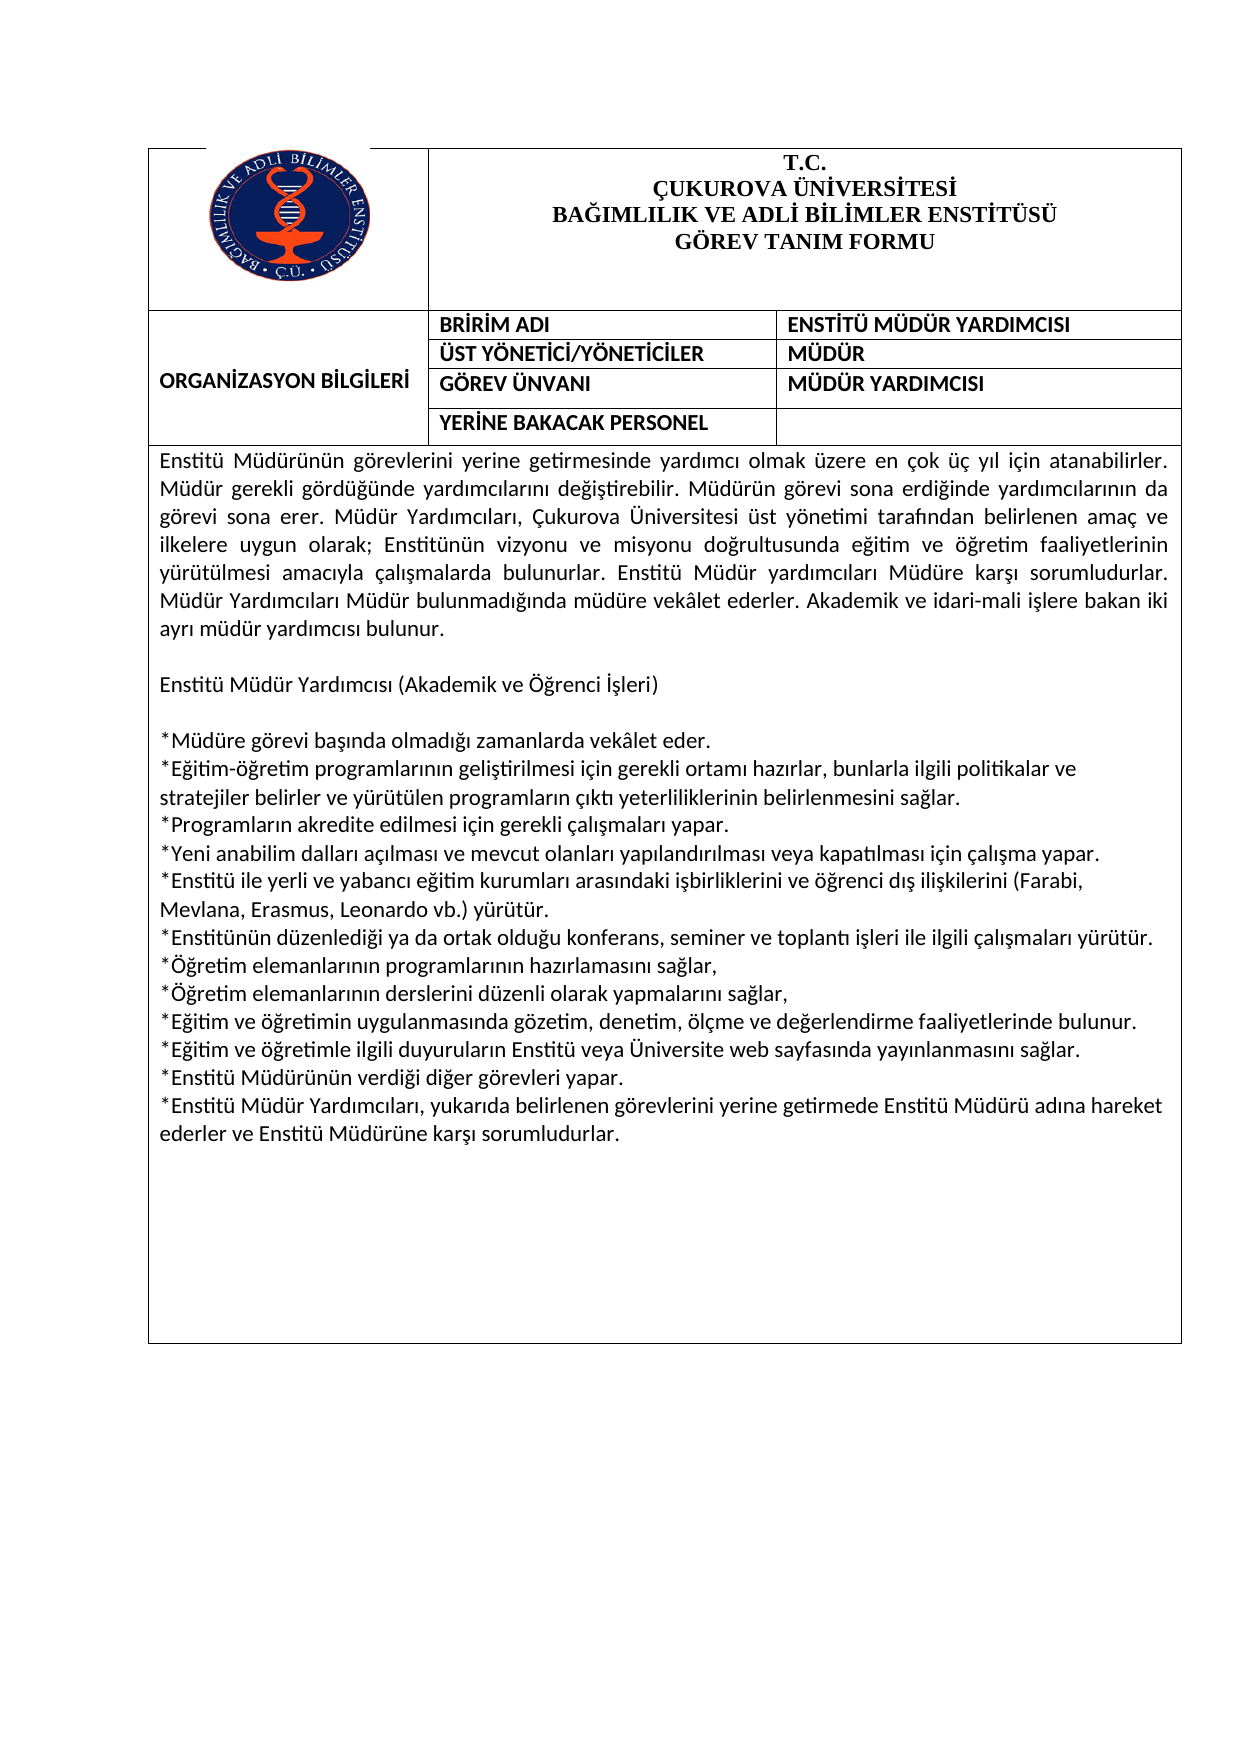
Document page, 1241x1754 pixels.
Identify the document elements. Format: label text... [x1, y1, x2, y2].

table_header T.C. ÇUKUROVA ÜNİVERSİTESİ BAĞIMLILIK VE ADLİ BİLİMLER ENSTİTÜSÜ GÖREV TANIM FORMU [429, 149, 1181, 309]
table_header [149, 149, 428, 309]
table_cell YERİNE BAKACAK PERSONEL [429, 409, 776, 445]
table_cell MÜDÜR [777, 340, 1181, 368]
table_cell ORGANİZASYON BİLGİLERİ [149, 311, 428, 445]
table_cell Enstitü Müdürünün görevlerini yerine getirmesinde yardımcı olmak üzere en çok üç yıl için atanabilirler. Müdür gerekli gördüğünde yardımcılarını değiştirebilir. Müdürün görevi sona erdiğinde yardımcılarının da görevi sona erer. Müdür Yardımcıları, Çukurova Üniversitesi üst yönetimi tarafından belirlenen amaç ve ilkelere uygun olarak; Enstitünün vizyonu ve misyonu doğrultusunda eğitim ve öğretim faaliyetlerinin yürütülmesi amacıyla çalışmalarda bulunurlar. Enstitü Müdür yardımcıları Müdüre karşı sorumludurlar. Müdür Yardımcıları Müdür bulunmadığında müdüre vekâlet ederler. Akademik ve idari-mali işlere bakan iki ayrı müdür yardımcısı bulunur. Enstitü Müdür Yardımcısı (Akademik ve Öğrenci İşleri) *Müdüre görevi başında olmadığı zamanlarda vekâlet eder. *Eğitim-öğretim programlarının geliştirilmesi için gerekli ortamı hazırlar, bunlarla ilgili politikalar ve stratejiler belirler ve yürütülen programların çıktı yeterliliklerinin belirlenmesini sağlar. *Programların akredite edilmesi için gerekli çalışmaları yapar. *Yeni anabilim dalları açılması ve mevcut olanları yapılandırılması veya kapatılması için çalışma yapar. *Enstitü ile yerli ve yabancı eğitim kurumları arasındaki işbirliklerini ve öğrenci dış ilişkilerini (Farabi, Mevlana, Erasmus, Leonardo vb.) yürütür. *Enstitünün düzenlediği ya da ortak olduğu konferans, seminer ve toplantı işleri ile ilgili çalışmaları yürütür. *Öğretim elemanlarının programlarının hazırlamasını sağlar, *Öğretim elemanlarının derslerini düzenli olarak yapmalarını sağlar, *Eğitim ve öğretimin uygulanmasında gözetim, denetim, ölçme ve değerlendirme faaliyetlerinde bulunur. *Eğitim ve öğretimle ilgili duyuruların Enstitü veya Üniversite web sayfasında yayınlanmasını sağlar. *Enstitü Müdürünün verdiği diğer görevleri yapar. *Enstitü Müdür Yardımcıları, yukarıda belirlenen görevlerini yerine getirmede Enstitü Müdürü adına hareket ederler ve Enstitü Müdürüne karşı sorumludurlar. [149, 446, 1181, 1343]
table_cell BRİRİM ADI [429, 311, 776, 338]
table_cell GÖREV ÜNVANI [429, 369, 776, 407]
table_cell ÜST YÖNETİCİ/YÖNETİCİLER [429, 340, 776, 368]
table_cell [777, 409, 1181, 445]
table_cell ENSTİTÜ MÜDÜR YARDIMCISI [777, 311, 1181, 338]
table_cell MÜDÜR YARDIMCISI [777, 369, 1181, 407]
picture [206, 148, 371, 282]
